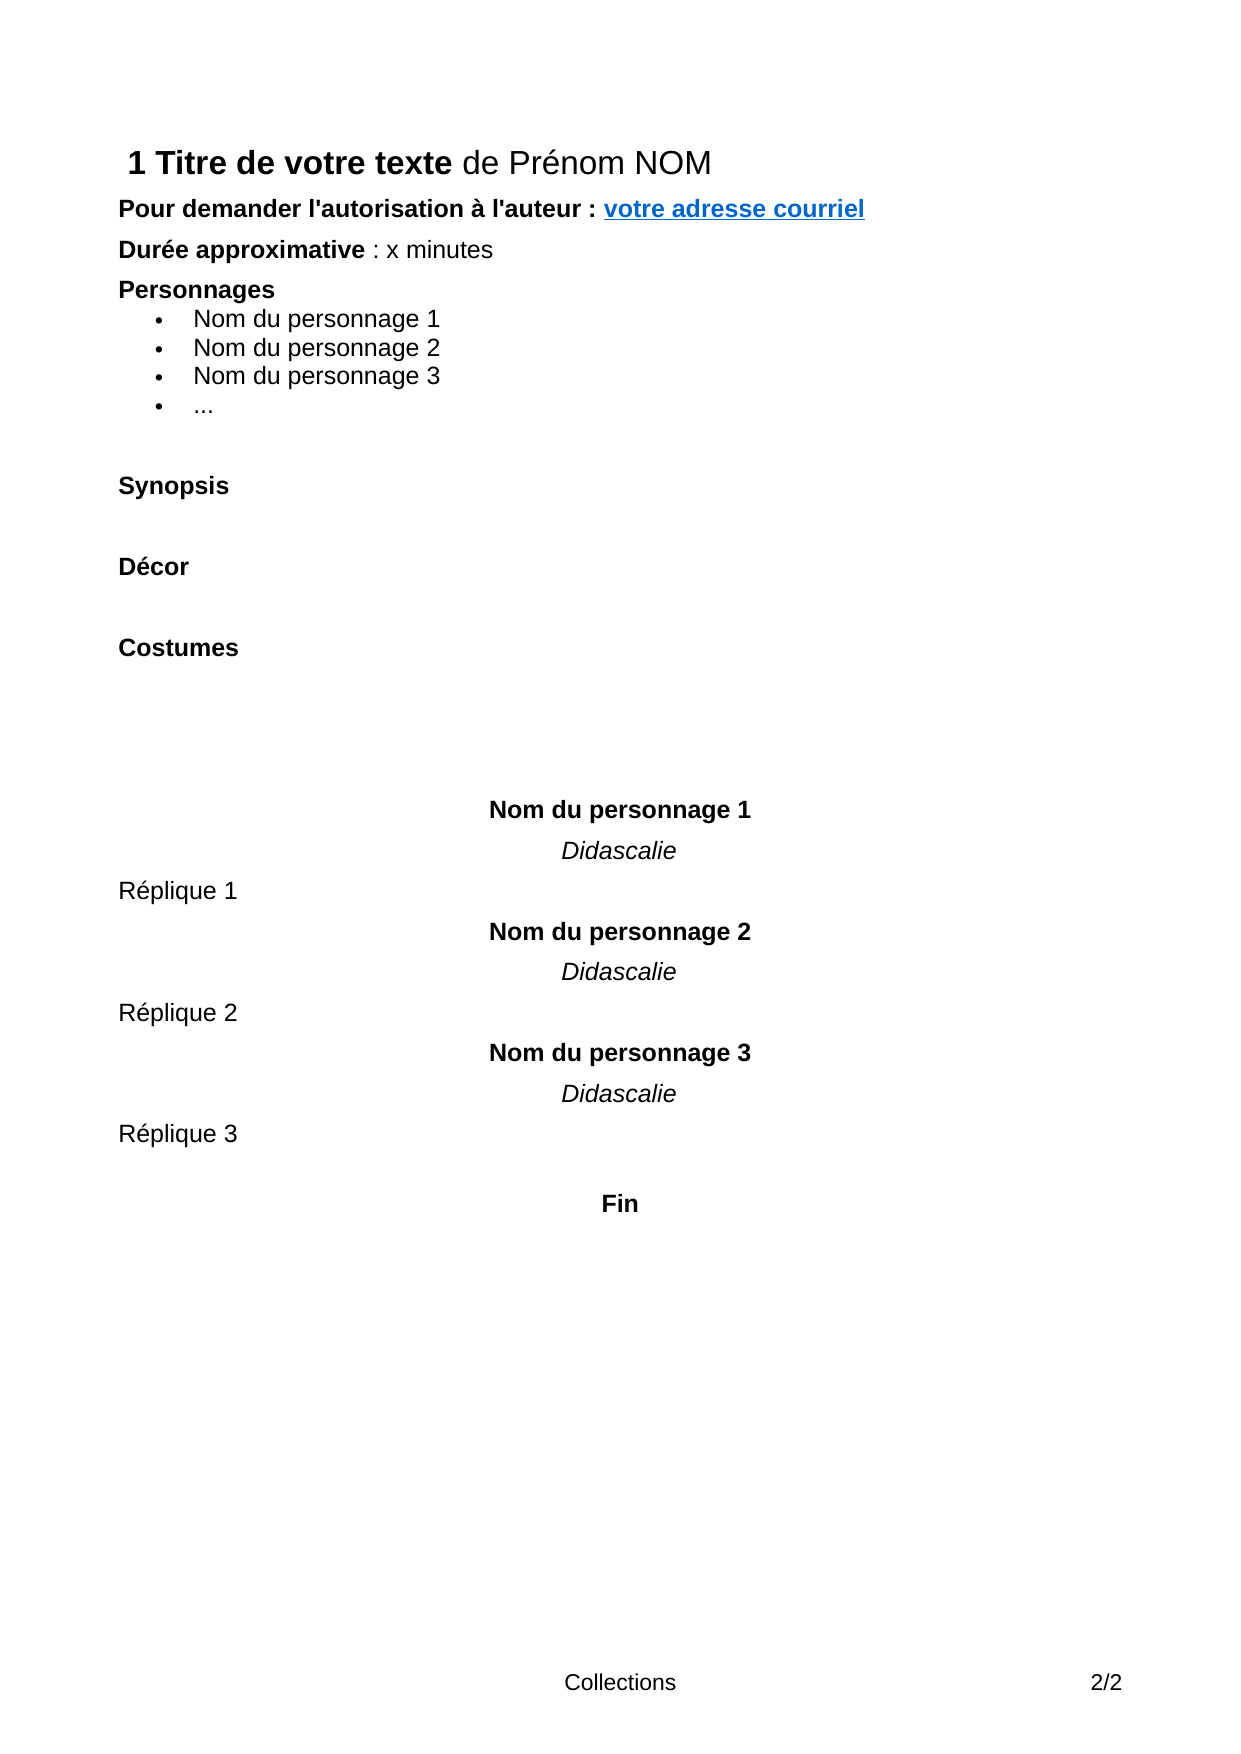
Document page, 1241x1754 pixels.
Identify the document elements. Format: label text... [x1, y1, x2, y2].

subtitle Titre de votre texte de Prénom NOM [118, 143, 1122, 182]
text Réplique 1 [118, 876, 1122, 905]
text Nom du personnage 3 [118, 1038, 1122, 1067]
text Pour demander l'autorisation à l'auteur : votre adresse courriel [118, 194, 1122, 223]
list Nom du personnage 1 [156, 304, 1122, 333]
text Costumes [118, 633, 1122, 662]
text Décor [118, 552, 1122, 581]
text Synopsis [118, 471, 1122, 500]
text Réplique 2 [118, 998, 1122, 1027]
text Durée approximative : x minutes [118, 234, 1122, 263]
text Nom du personnage 2 [118, 917, 1122, 946]
text Réplique 3 [118, 1119, 1122, 1148]
text Fin [118, 1189, 1122, 1217]
text Didascalie [118, 836, 1122, 864]
text Didascalie [118, 1079, 1122, 1108]
text Didascalie [118, 957, 1122, 986]
text Personnages [118, 275, 1122, 304]
list Nom du personnage 3 [156, 361, 1122, 390]
text Nom du personnage 1 [118, 795, 1122, 824]
list ... [156, 390, 1122, 419]
list Nom du personnage 2 [156, 333, 1122, 361]
